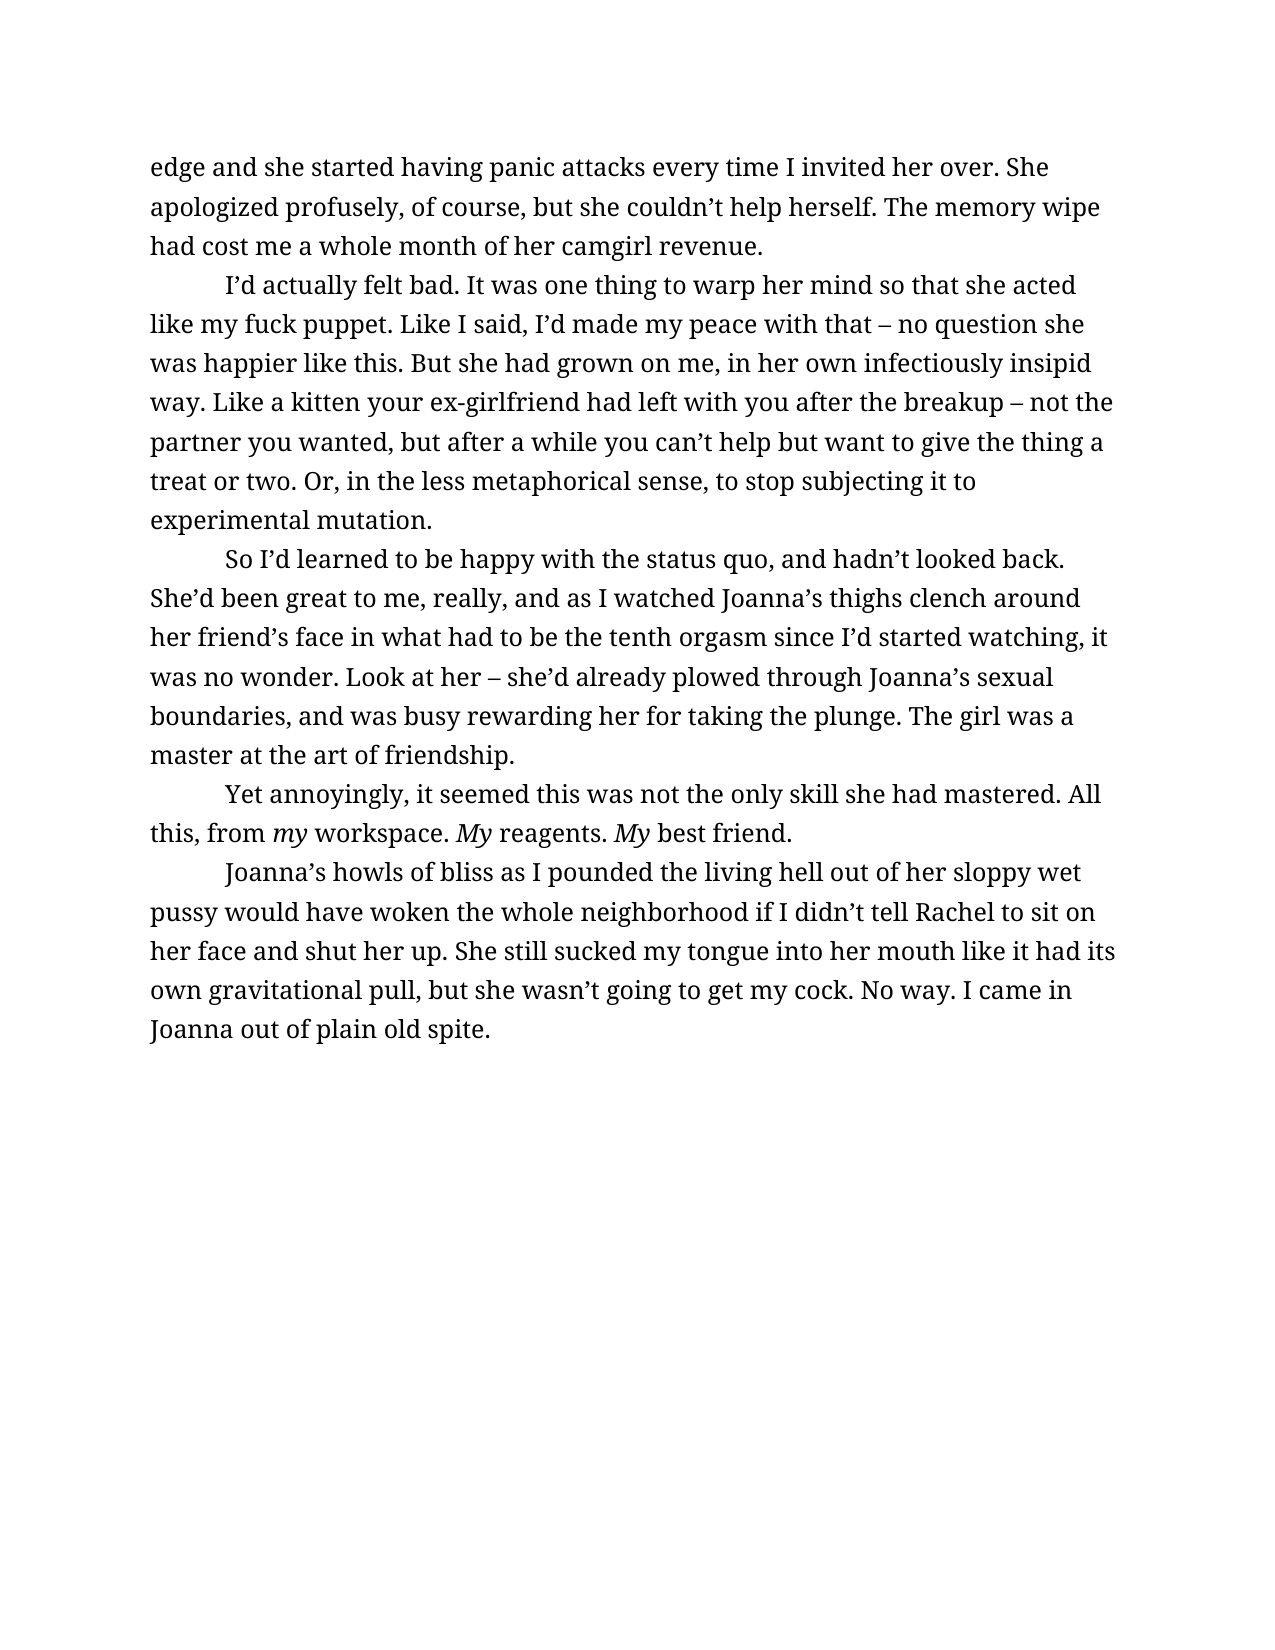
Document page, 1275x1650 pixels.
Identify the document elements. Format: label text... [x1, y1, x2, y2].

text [150, 150, 1125, 262]
text Yet annoyingly, it seemed this was not the only skill she had mastered. All this, from my workspace. My reagents. My best friend. [150, 777, 1125, 850]
text I’d actually felt bad. It was one thing to warp her mind so that she acted like my fuck puppet. Like I said, I’d made my peace with that – no question she was happier like this. But she had grown on me, in her own infectiously insipid way. Like a kitten your ex-girlfriend had left with you after the breakup – not the partner you wanted, but after a while you can’t help but want to give the thing a treat or two. Or, in the less metaphorical sense, to stop subjecting it to experimental mutation. [150, 267, 1125, 537]
text So I’d learned to be happy with the status quo, and hadn’t looked back. She’d been great to me, really, and as I watched Joanna’s thighs clench around her friend’s face in what had to be the tenth orgasm since I’d started watching, it was no wonder. Look at her – she’d already plowed through Joanna’s sexual boundaries, and was busy rewarding her for taking the plunge. The girl was a master at the art of friendship. [150, 542, 1125, 772]
text Joanna’s howls of bliss as I pounded the living hell out of her sloppy wet pussy would have woken the whole neighborhood if I didn’t tell Rachel to sit on her face and shut her up. She still sucked my tongue into her mouth like it had its own gravitational pull, but she wasn’t going to get my cock. No way. I came in Joanna out of plain old spite. [150, 855, 1125, 1046]
